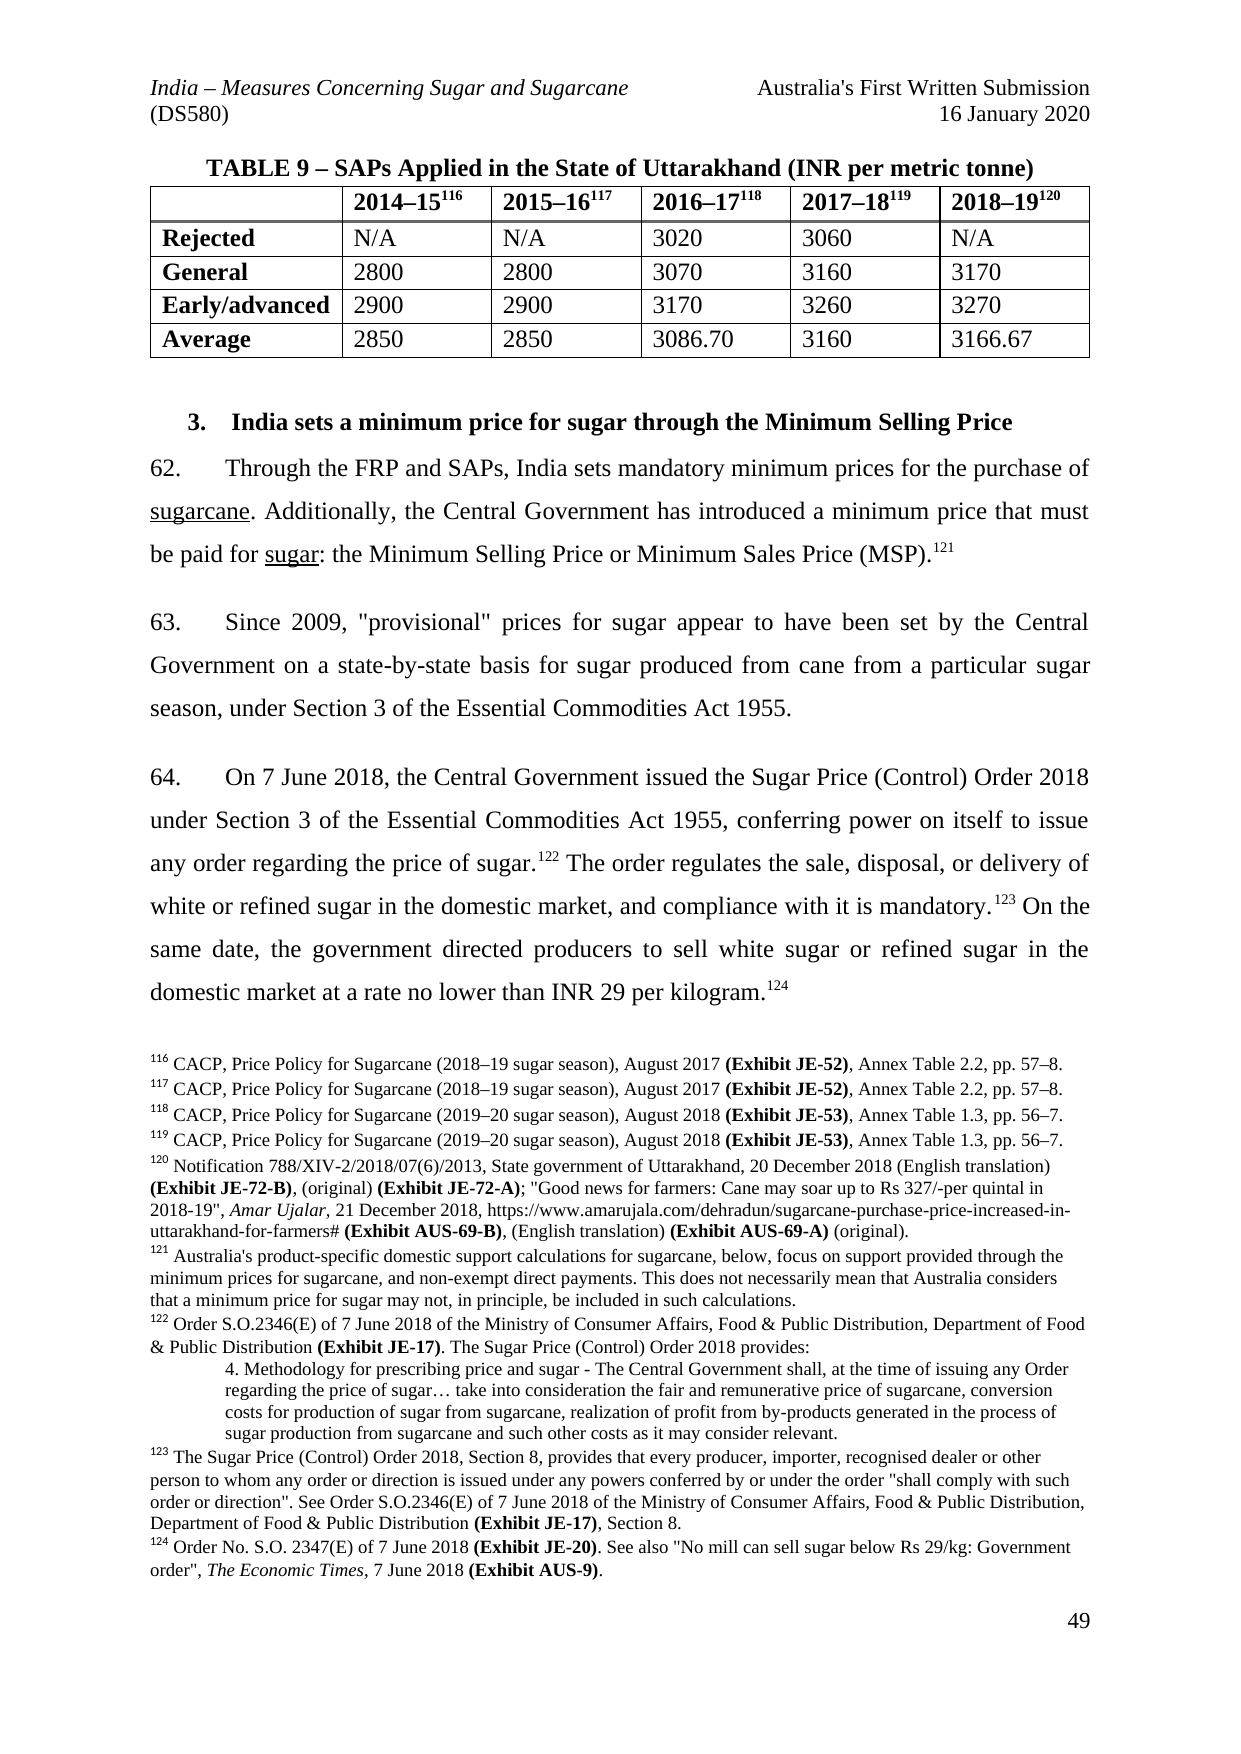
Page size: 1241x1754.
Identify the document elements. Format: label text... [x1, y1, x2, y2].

list Since 2009, "provisional" prices for sugar appear to have been set by the Central Government on a state-by-state basis for sugar produced from cane from a particular sugar season, under Section 3 of the Essential Commodities Act 1955. [150, 607, 1090, 722]
table_cell 3170 [941, 257, 1089, 289]
table_header 2018–19 [941, 187, 1089, 220]
table_cell 3160 [791, 324, 939, 357]
table_cell 3166.67 [941, 324, 1089, 357]
table_cell Average [151, 324, 342, 357]
table_cell Early/advanced [151, 290, 342, 323]
table_cell N/A [492, 223, 641, 256]
table_cell 3270 [941, 290, 1089, 323]
table_cell Rejected [151, 223, 342, 256]
list On 7 June 2018, the Central Government issued the Sugar Price (Control) Order 2018 under Section 3 of the Essential Commodities Act 1955, conferring power on itself to issue any order regarding the price of sugar. The order regulates the sale, disposal, or delivery of white or refined sugar in the domestic market, and compliance with it is mandatory. On the same date, the government directed producers to sell white sugar or refined sugar in the domestic market at a rate no lower than INR 29 per kilogram. [150, 762, 1090, 1006]
table_header 2014–15 [343, 187, 491, 220]
table_cell 2850 [492, 324, 641, 357]
table_cell 3086.70 [642, 324, 790, 357]
table_header 2015–16 [492, 187, 641, 220]
table_cell 2800 [492, 257, 641, 289]
table_cell 3020 [642, 223, 790, 256]
table_header 2016–17 [642, 187, 790, 220]
table_cell 2800 [343, 257, 491, 289]
table_cell 3070 [642, 257, 790, 289]
table_cell 3060 [791, 223, 939, 256]
table_cell 3260 [791, 290, 939, 323]
table_cell N/A [941, 223, 1089, 256]
table_cell N/A [343, 223, 491, 256]
table_cell 2900 [492, 290, 641, 323]
table_header 2017–18 [791, 187, 939, 220]
list Through the FRP and SAPs, India sets mandatory minimum prices for the purchase of sugarcane. Additionally, the Central Government has introduced a minimum price that must be paid for sugar: the Minimum Selling Price or Minimum Sales Price (MSP). [150, 453, 1090, 568]
list TABLE 9 – SAPs Applied in the State of Uttarakhand (INR per metric tonne) [150, 153, 1090, 182]
table_cell General [151, 257, 342, 289]
table_cell 2900 [343, 290, 491, 323]
table_cell 2850 [343, 324, 491, 357]
subtitle India sets a minimum price for sugar through the Minimum Selling Price [187, 407, 1090, 436]
table_header [151, 187, 342, 220]
table_cell 3170 [642, 290, 790, 323]
table_cell 3160 [791, 257, 939, 289]
